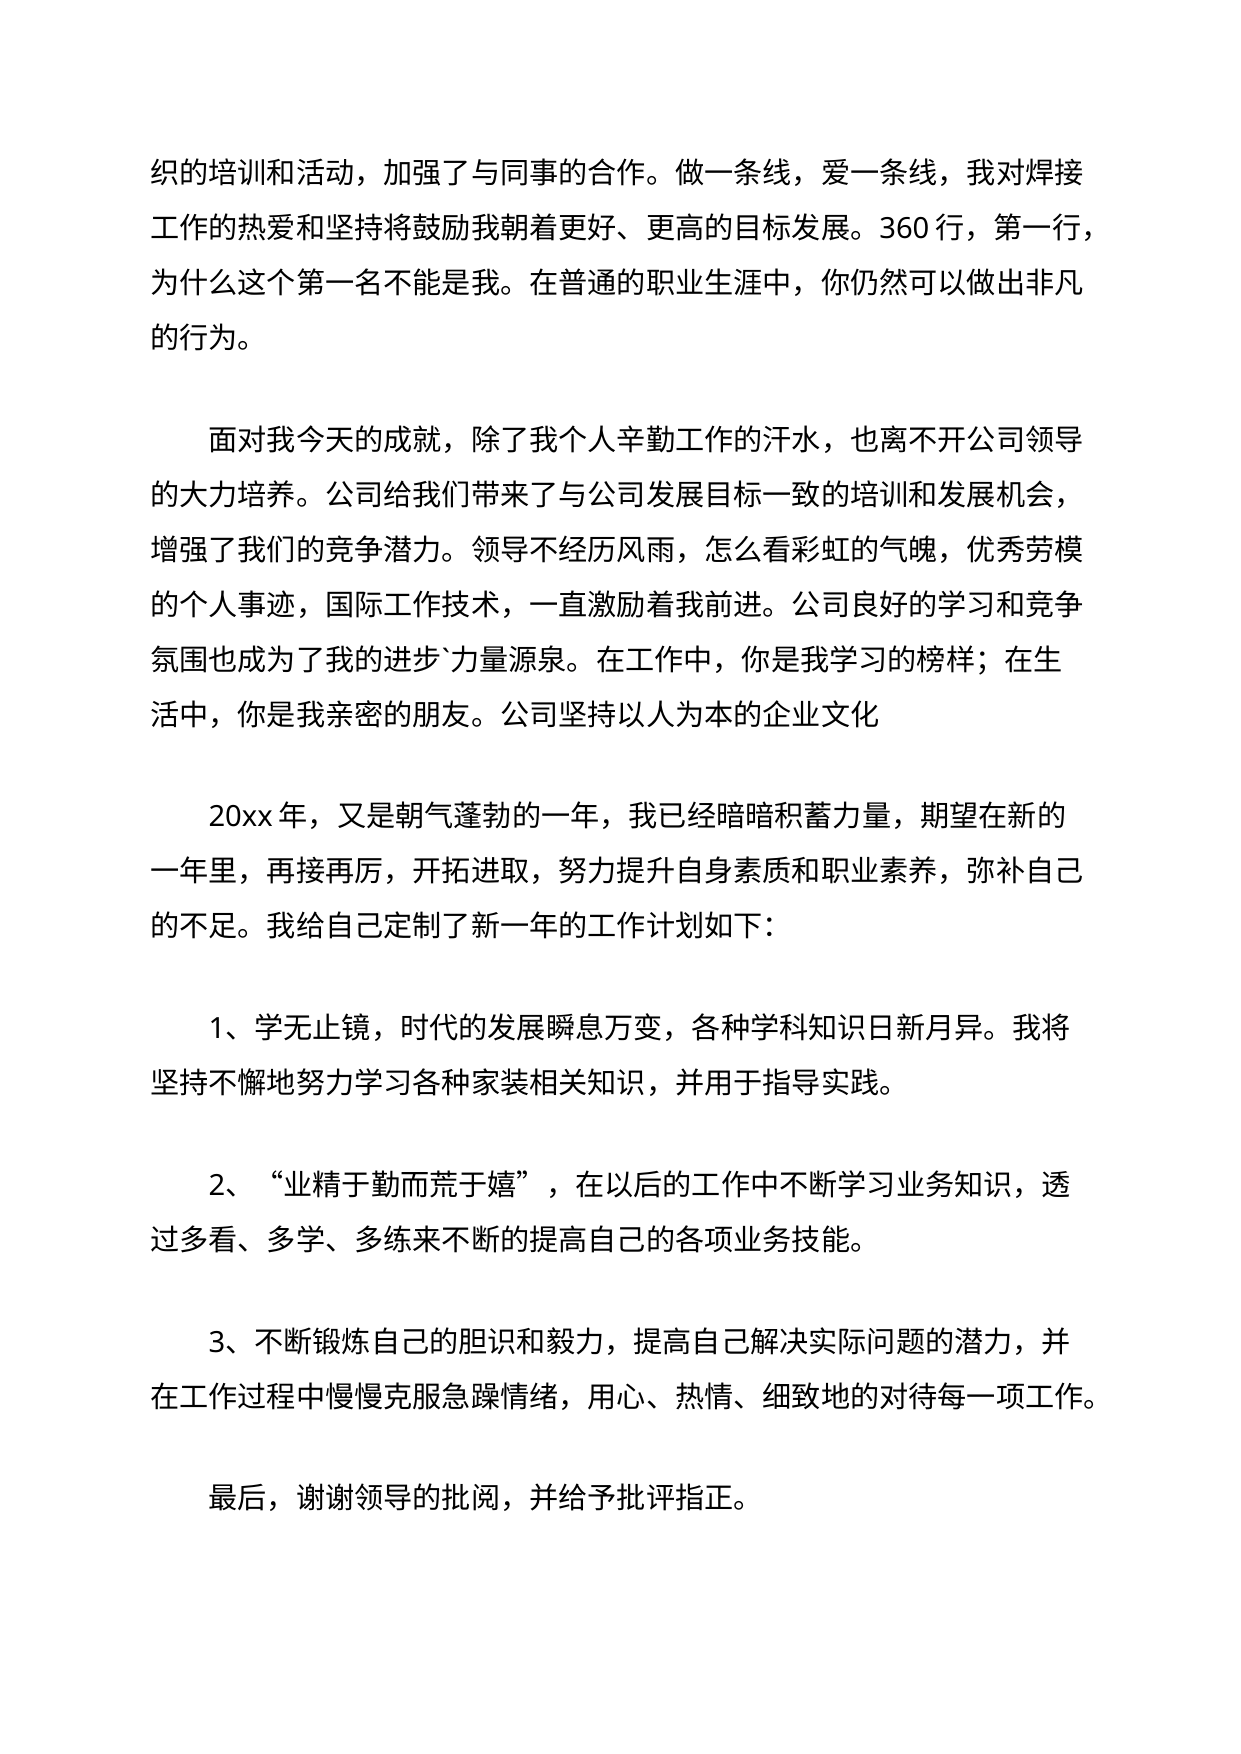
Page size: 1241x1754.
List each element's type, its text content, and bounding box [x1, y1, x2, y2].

text 最后，谢谢领导的批阅，并给予批评指正。 [150, 1475, 1090, 1517]
text 面对我今天的成就，除了我个人辛勤工作的汗水，也离不开公司领导的大力培养。公司给我们带来了与公司发展目标一致的培训和发展机会，增强了我们的竞争潜力。领导不经历风雨，怎么看彩虹的气魄，优秀劳模的个人事迹，国际工作技术，一直激励着我前进。公司良好的学习和竞争氛围也成为了我的进步`力量源泉。在工作中，你是我学习的榜样；在生活中，你是我亲密的朋友。公司坚持以人为本的企业文化 [150, 417, 1090, 733]
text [150, 150, 1090, 357]
text 20xx年，又是朝气蓬勃的一年，我已经暗暗积蓄力量，期望在新的一年里，再接再厉，开拓进取，努力提升自身素质和职业素养，弥补自己的不足。我给自己定制了新一年的工作计划如下： [150, 793, 1090, 945]
text 2、“业精于勤而荒于嬉”，在以后的工作中不断学习业务知识，透过多看、多学、多练来不断的提高自己的各项业务技能。 [150, 1161, 1090, 1259]
text 3、不断锻炼自己的胆识和毅力，提高自己解决实际问题的潜力，并在工作过程中慢慢克服急躁情绪，用心、热情、细致地的对待每一项工作。 [150, 1318, 1090, 1415]
text 1、学无止镜，时代的发展瞬息万变，各种学科知识日新月异。我将坚持不懈地努力学习各种家装相关知识，并用于指导实践。 [150, 1004, 1090, 1102]
